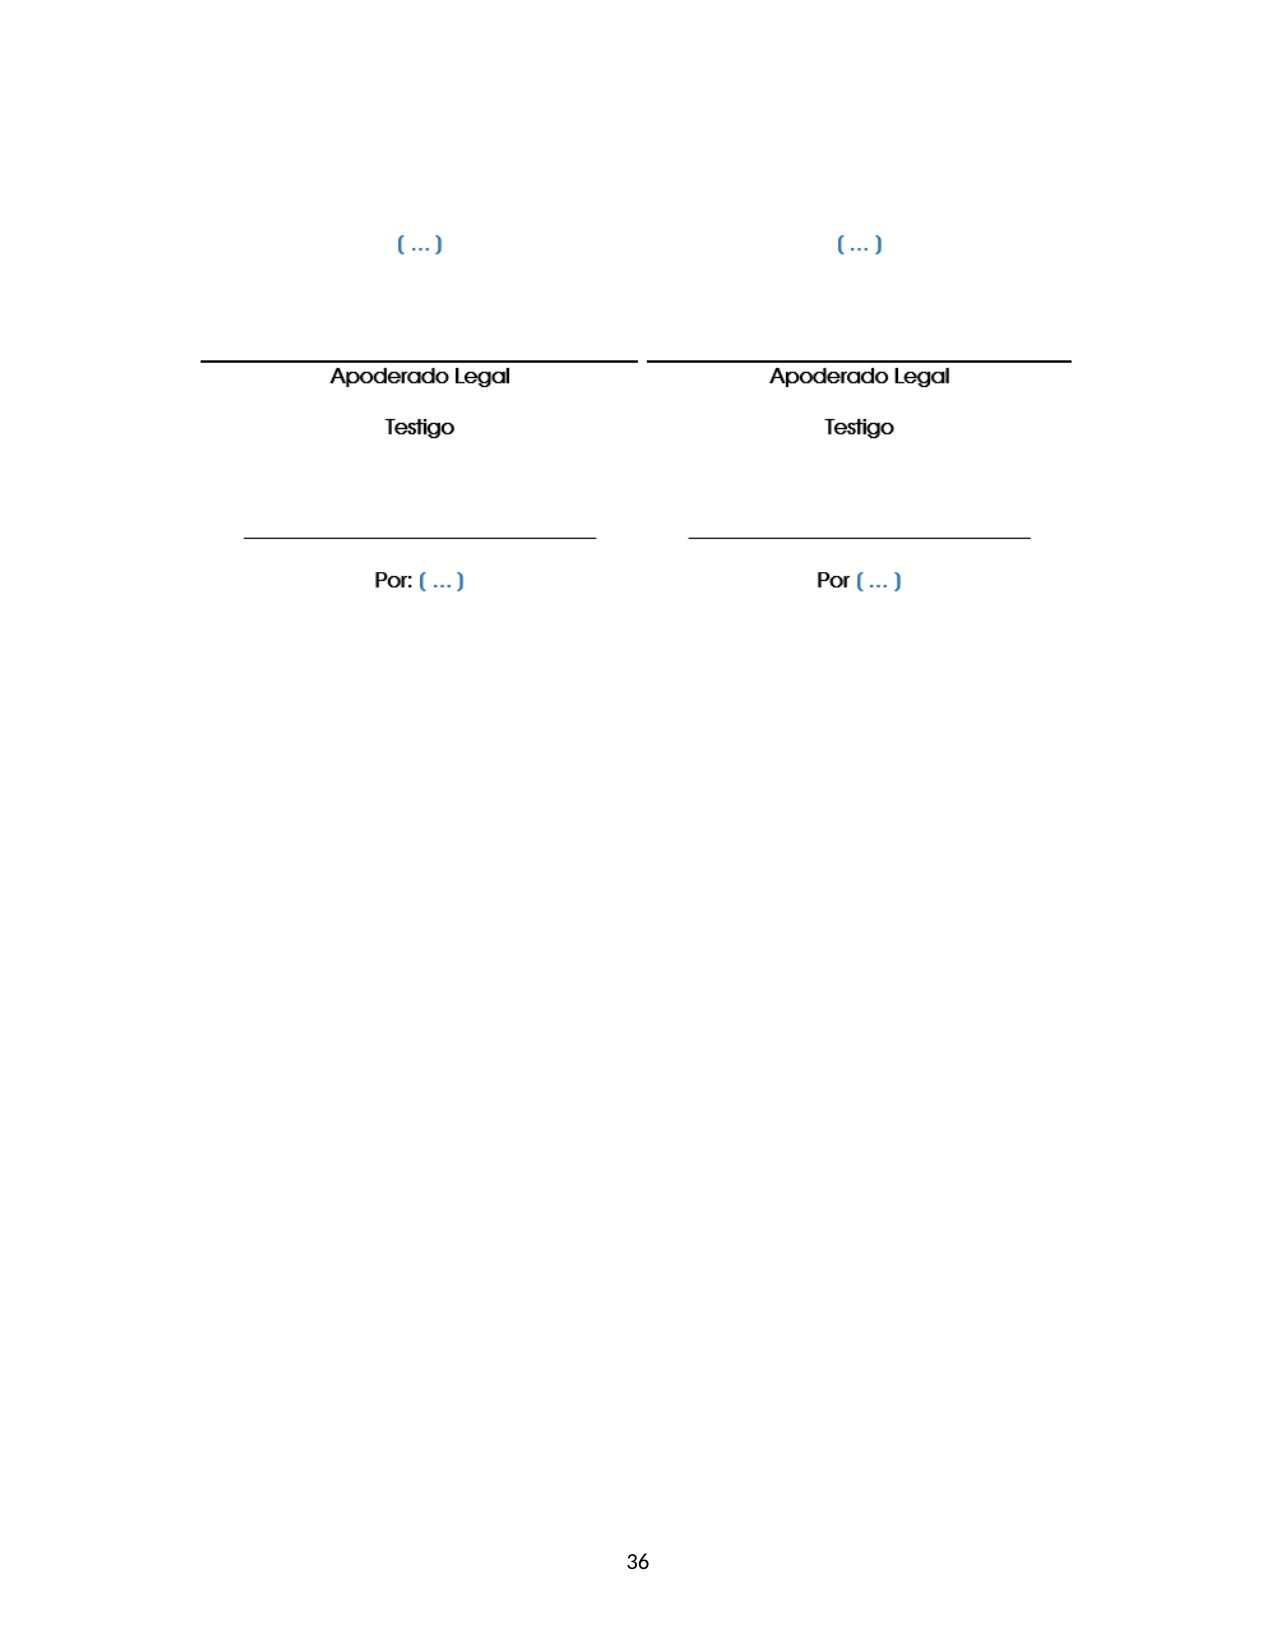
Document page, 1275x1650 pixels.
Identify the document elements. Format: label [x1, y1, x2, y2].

picture [188, 206, 1087, 608]
